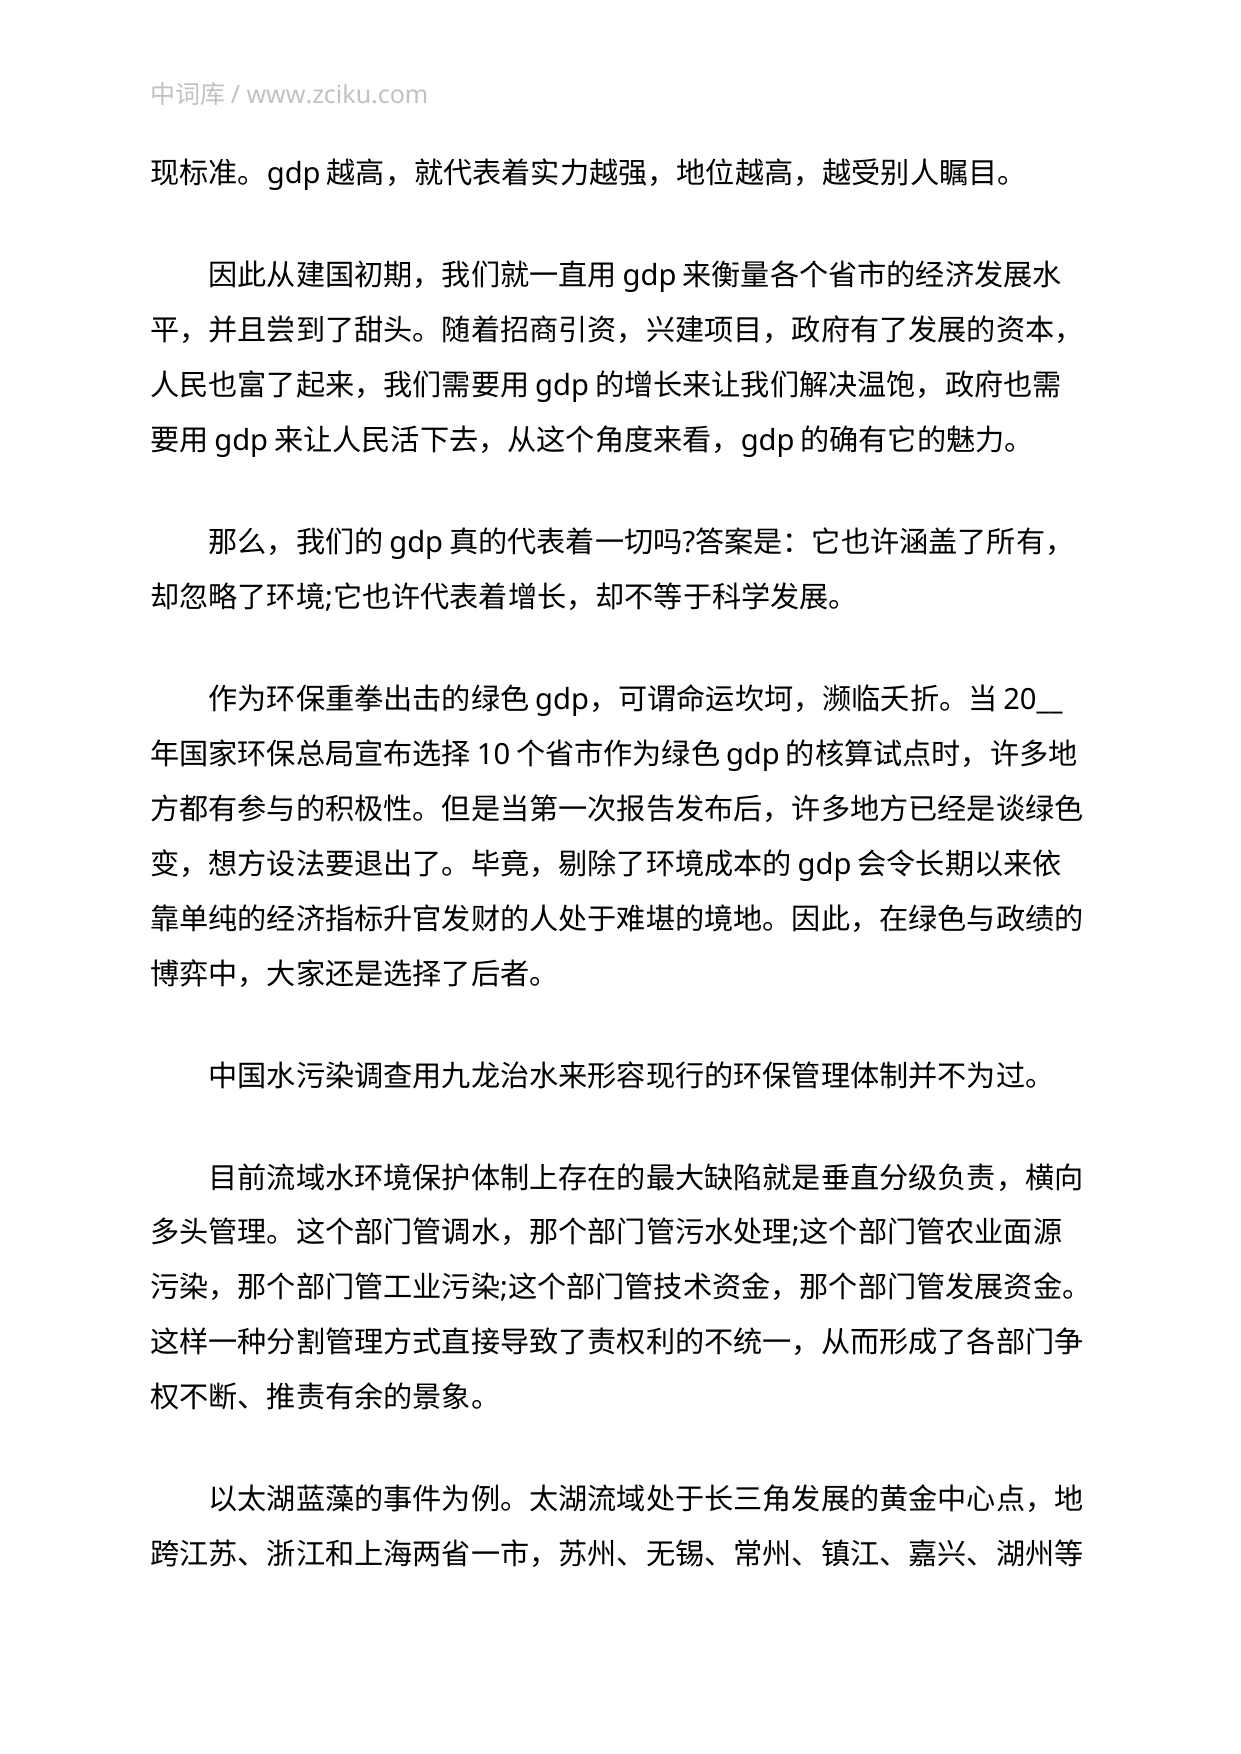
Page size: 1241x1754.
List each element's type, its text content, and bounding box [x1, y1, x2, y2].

text 因此从建国初期，我们就一直用gdp来衡量各个省市的经济发展水平，并且尝到了甜头。随着招商引资，兴建项目，政府有了发展的资本，人民也富了起来，我们需要用gdp的增长来让我们解决温饱，政府也需要用gdp来让人民活下去，从这个角度来看，gdp的确有它的魅力。 [150, 252, 1090, 459]
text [150, 1476, 1090, 1573]
text 中国水污染调查用九龙治水来形容现行的环保管理体制并不为过。 [150, 1052, 1090, 1095]
text 作为环保重拳出击的绿色gdp，可谓命运坎坷，濒临夭折。当20__年国家环保总局宣布选择10个省市作为绿色gdp的核算试点时，许多地方都有参与的积极性。但是当第一次报告发布后，许多地方已经是谈绿色变，想方设法要退出了。毕竟，剔除了环境成本的gdp会令长期以来依靠单纯的经济指标升官发财的人处于难堪的境地。因此，在绿色与政绩的博弈中，大家还是选择了后者。 [150, 676, 1090, 993]
text 目前流域水环境保护体制上存在的最大缺陷就是垂直分级负责，横向多头管理。这个部门管调水，那个部门管污水处理;这个部门管农业面源污染，那个部门管工业污染;这个部门管技术资金，那个部门管发展资金。这样一种分割管理方式直接导致了责权利的不统一，从而形成了各部门争权不断、推责有余的景象。 [150, 1154, 1090, 1416]
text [150, 150, 1090, 192]
text 那么，我们的gdp真的代表着一切吗?答案是：它也许涵盖了所有，却忽略了环境;它也许代表着增长，却不等于科学发展。 [150, 519, 1090, 616]
